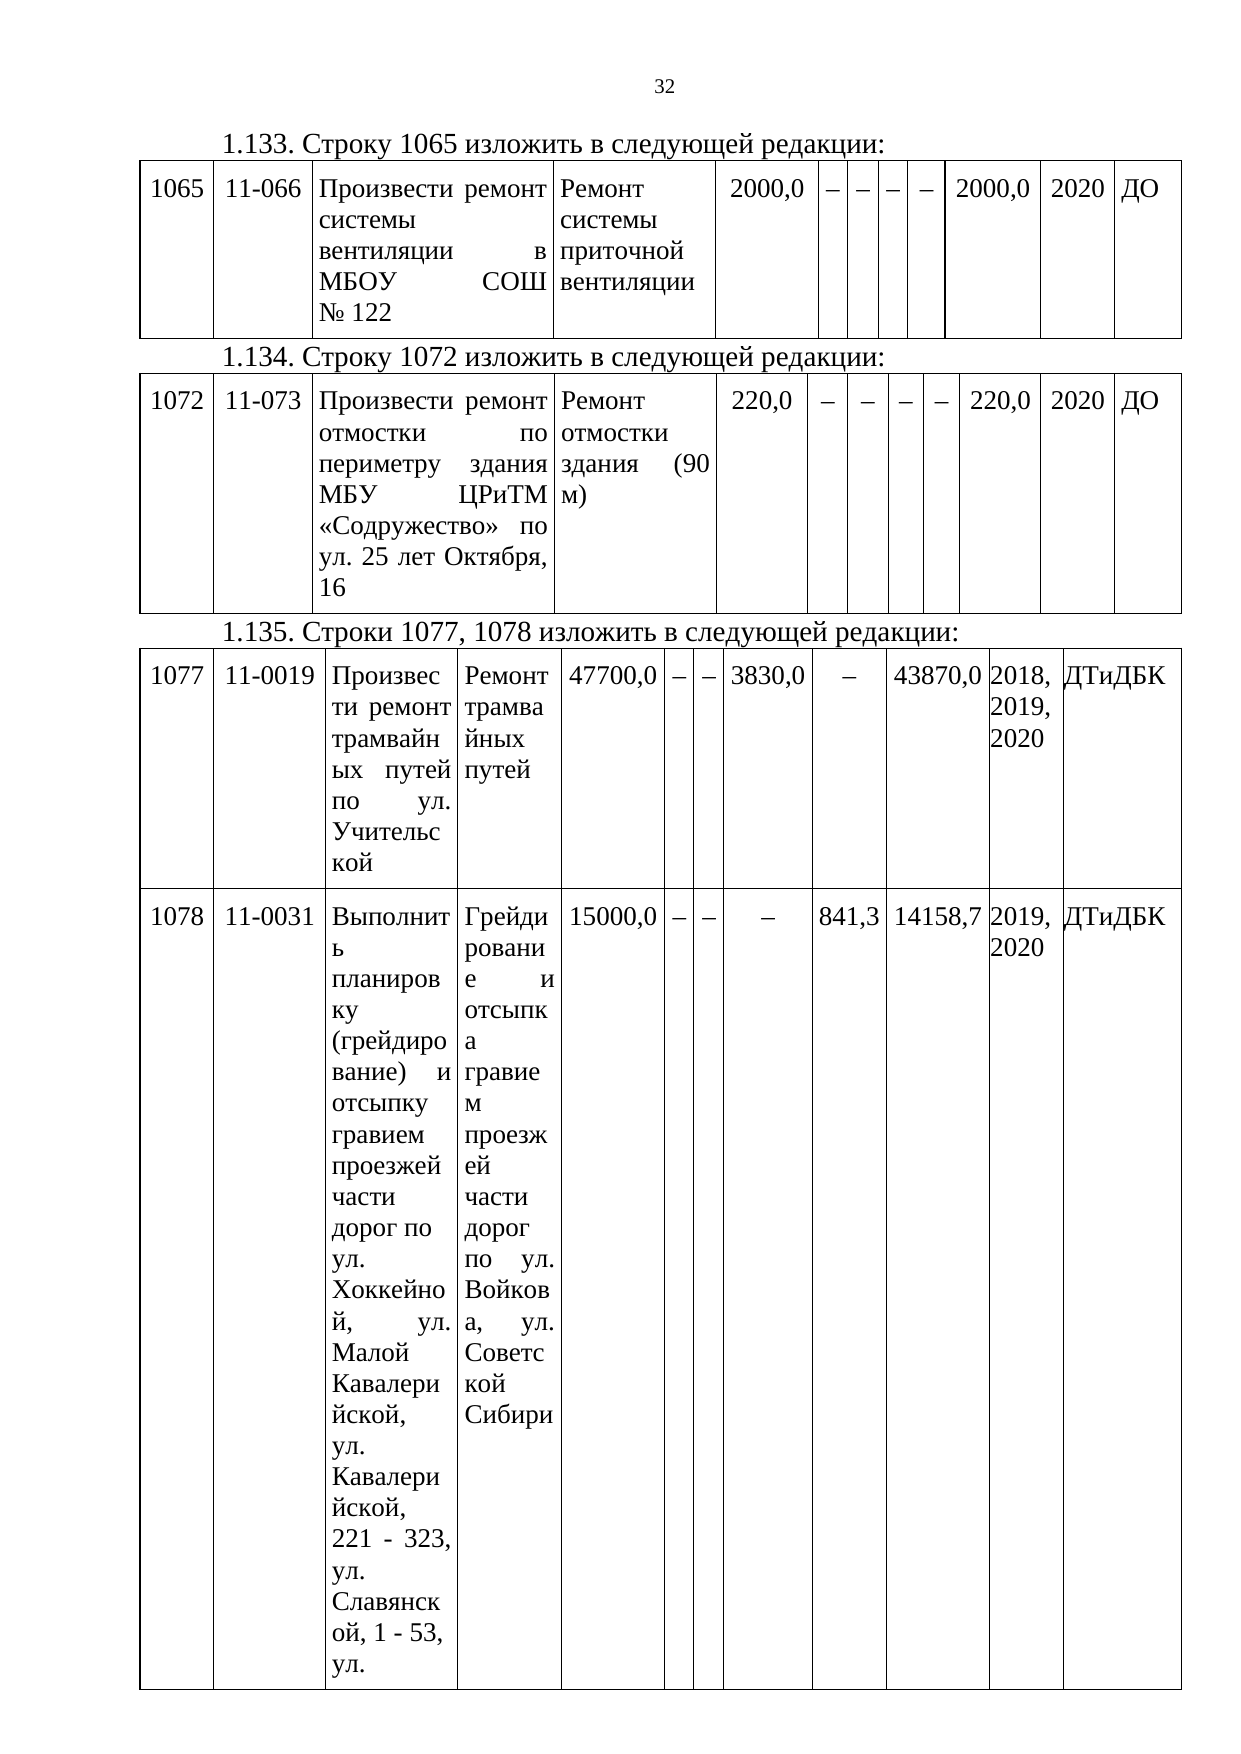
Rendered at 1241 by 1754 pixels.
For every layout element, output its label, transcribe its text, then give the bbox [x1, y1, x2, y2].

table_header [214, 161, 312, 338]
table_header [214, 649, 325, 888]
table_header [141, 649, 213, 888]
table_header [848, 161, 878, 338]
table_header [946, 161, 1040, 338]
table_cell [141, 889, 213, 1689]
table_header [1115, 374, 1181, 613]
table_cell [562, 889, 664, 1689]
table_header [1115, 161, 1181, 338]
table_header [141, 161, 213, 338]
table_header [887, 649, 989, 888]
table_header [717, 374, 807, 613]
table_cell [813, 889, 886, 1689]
text 1.135. Строки 1077, 1078 изложить в следующей редакции: [148, 614, 1181, 648]
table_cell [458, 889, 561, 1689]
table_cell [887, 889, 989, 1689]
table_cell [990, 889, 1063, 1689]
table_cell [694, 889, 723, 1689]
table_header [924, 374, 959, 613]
text 1.134. Строку 1072 изложить в следующей редакции: [148, 339, 1181, 373]
text 1.133. Строку 1065 изложить в следующей редакции: [148, 127, 1181, 160]
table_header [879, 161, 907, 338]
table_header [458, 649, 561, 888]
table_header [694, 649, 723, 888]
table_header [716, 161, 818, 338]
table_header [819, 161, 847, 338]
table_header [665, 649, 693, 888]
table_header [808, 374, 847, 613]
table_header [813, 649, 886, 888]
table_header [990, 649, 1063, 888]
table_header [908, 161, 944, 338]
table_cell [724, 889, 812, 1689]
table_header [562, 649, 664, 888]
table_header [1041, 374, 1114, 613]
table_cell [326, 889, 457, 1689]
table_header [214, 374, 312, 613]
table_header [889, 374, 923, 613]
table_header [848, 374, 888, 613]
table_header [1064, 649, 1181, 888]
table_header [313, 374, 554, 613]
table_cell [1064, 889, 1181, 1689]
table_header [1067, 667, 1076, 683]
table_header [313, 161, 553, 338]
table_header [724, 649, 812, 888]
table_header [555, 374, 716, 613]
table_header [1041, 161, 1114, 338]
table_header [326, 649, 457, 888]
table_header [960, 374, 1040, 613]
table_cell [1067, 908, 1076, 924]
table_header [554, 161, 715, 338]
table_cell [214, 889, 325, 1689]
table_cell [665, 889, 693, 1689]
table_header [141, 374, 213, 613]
